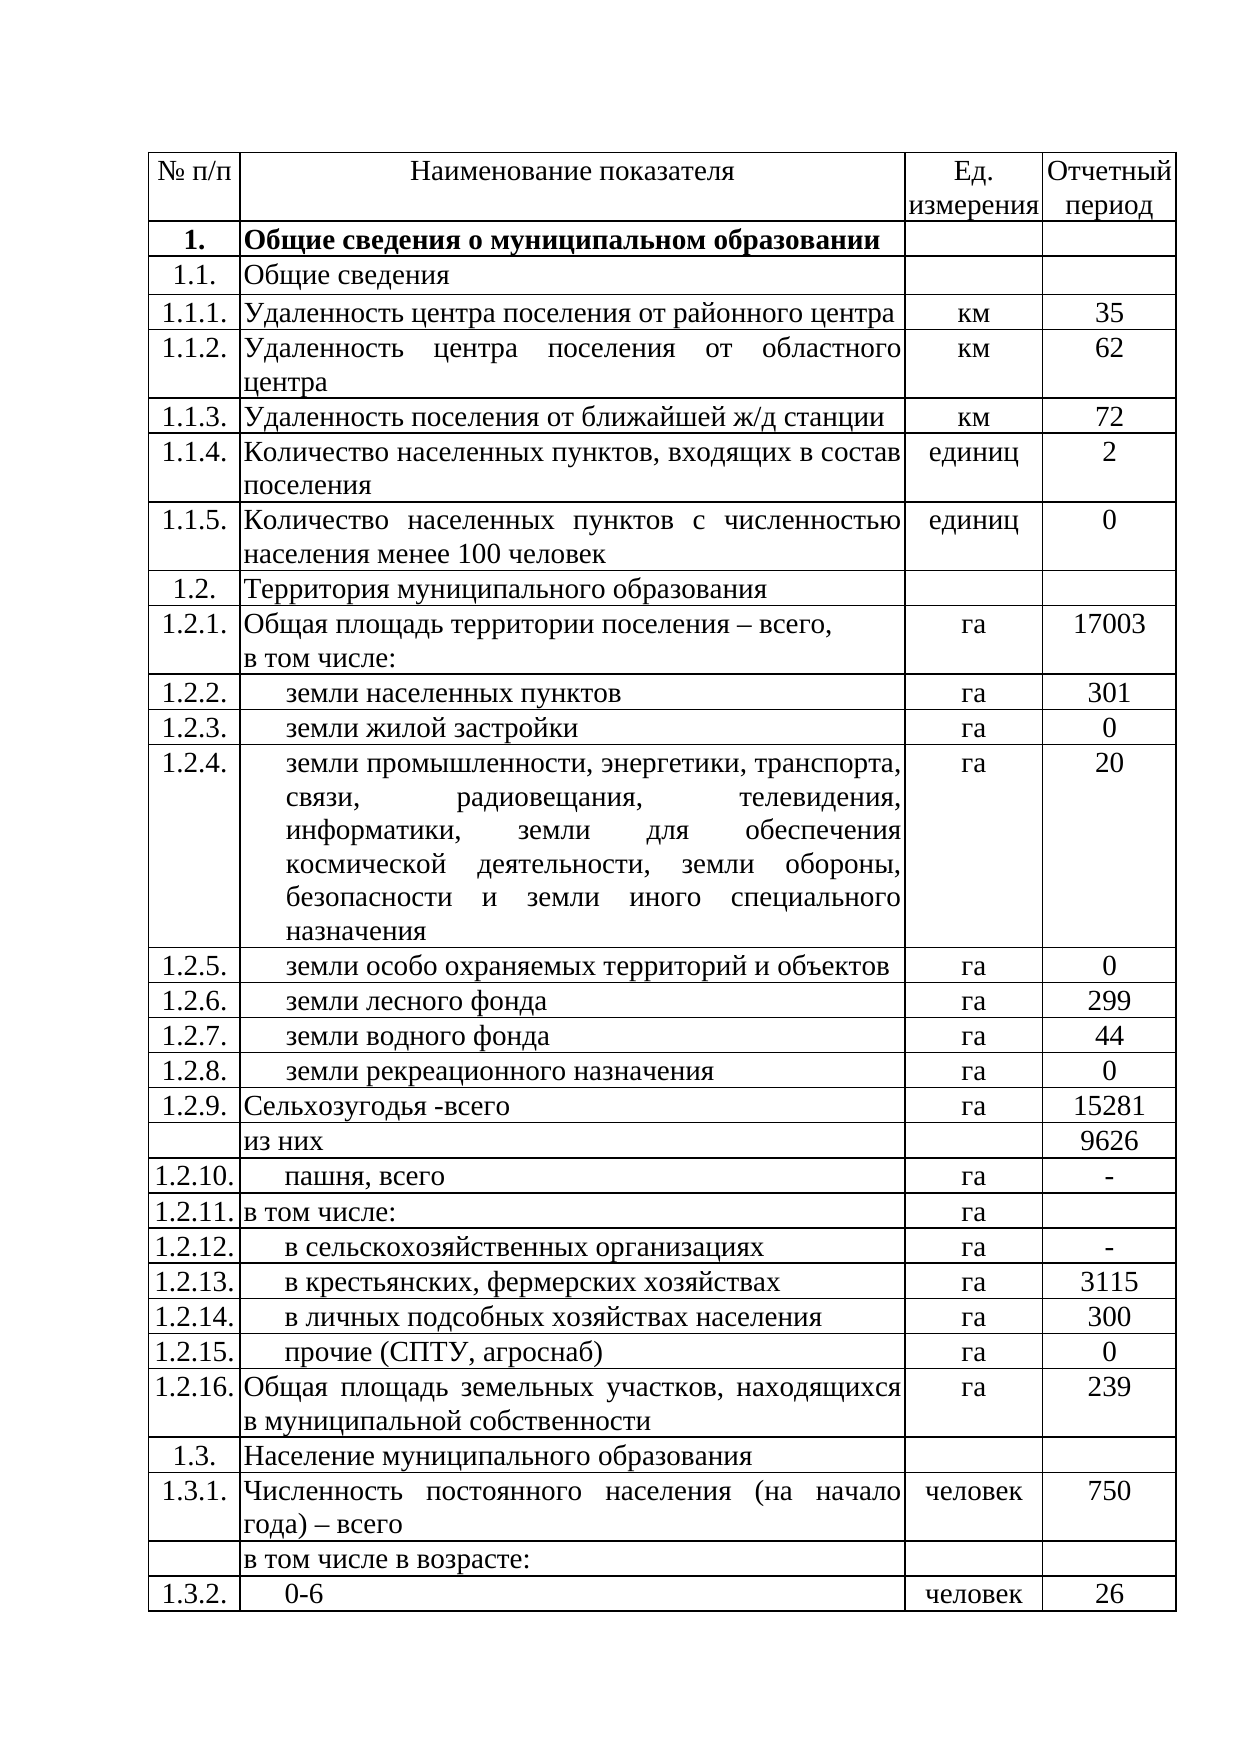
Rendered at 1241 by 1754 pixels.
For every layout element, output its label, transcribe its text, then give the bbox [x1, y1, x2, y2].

table_cell 20 [1043, 745, 1175, 946]
table_header Отчетный период [1043, 153, 1175, 220]
table_cell земли особо охраняемых территорий и объектов [241, 948, 904, 981]
table_cell пашня, всего [241, 1159, 904, 1192]
table_cell 1.2.7. [149, 1018, 239, 1052]
table_cell км [906, 330, 1042, 397]
table_cell 44 [1043, 1018, 1175, 1052]
table_cell 1.2.13. [149, 1264, 239, 1297]
table_cell га [906, 1229, 1042, 1262]
table_cell в личных подсобных хозяйствах населения [241, 1299, 904, 1332]
table_cell - [1043, 1159, 1175, 1192]
table_cell Количество населенных пунктов с численностью населения менее 100 человек [241, 503, 904, 569]
table_cell га [906, 1334, 1042, 1368]
table_cell 300 [1043, 1299, 1175, 1332]
table_cell Общие сведения [241, 257, 904, 293]
table_cell 0 [1043, 1053, 1175, 1087]
table_cell прочие (СПТУ, агроснаб) [241, 1334, 904, 1368]
table_cell единиц [906, 503, 1042, 569]
table_cell га [906, 1053, 1042, 1087]
table_cell га [906, 1299, 1042, 1332]
table_cell земли населенных пунктов [241, 675, 904, 708]
table_cell 3115 [1043, 1264, 1175, 1297]
table_cell из них [241, 1123, 904, 1157]
table_cell [906, 571, 1042, 605]
table_cell [149, 1123, 239, 1157]
table_cell 1. [149, 222, 239, 255]
table_cell га [906, 1018, 1042, 1052]
table_cell 2 [1043, 434, 1175, 501]
table_cell 1.2.15. [149, 1334, 239, 1368]
table_cell человек [906, 1577, 1042, 1610]
table_cell [149, 1542, 239, 1575]
table_cell га [906, 948, 1042, 981]
table_cell [906, 1542, 1042, 1575]
table_cell 17003 [1043, 606, 1175, 640]
table_cell Удаленность центра поселения от областного центра [241, 330, 904, 397]
table_cell 299 [1043, 983, 1175, 1017]
table_header Ед. измерения [906, 153, 1042, 220]
table_cell Общая площадь земельных участков, находящихся в муниципальной собственности [241, 1369, 904, 1436]
table_cell 1.2.4. [149, 745, 239, 946]
table_cell Сельхозугодья -всего [241, 1088, 904, 1122]
table_header № п/п [149, 153, 239, 220]
table_cell 301 [1043, 675, 1175, 708]
table_cell 1.2.12. [149, 1229, 239, 1262]
table_cell [1043, 1438, 1175, 1471]
table_cell 1.2.3. [149, 710, 239, 743]
table_cell Население муниципального образования [241, 1438, 904, 1471]
table_cell 0 [1043, 503, 1175, 569]
table_cell [1043, 257, 1175, 293]
table_cell 0 [1043, 710, 1175, 743]
table_cell га [906, 1159, 1042, 1192]
table_cell человек [906, 1473, 1042, 1540]
table_cell га [906, 675, 1042, 708]
table_cell 1.2.9. [149, 1088, 239, 1122]
table_cell 1.1.5. [149, 503, 239, 569]
table_cell земли рекреационного назначения [241, 1053, 904, 1087]
table_cell в крестьянских, фермерских хозяйствах [241, 1264, 904, 1297]
table_cell га [906, 745, 1042, 946]
table_cell 35 [1043, 295, 1175, 328]
table_cell 62 [1043, 330, 1175, 397]
table_cell земли промышленности, энергетики, транспорта, связи, радиовещания, телевидения, информатики, земли для обеспечения космической деятельности, земли обороны, безопасности и земли иного специального назначения [241, 745, 904, 946]
table_cell Численность постоянного населения (на начало года) – всего [241, 1473, 904, 1540]
table_cell 26 [1043, 1577, 1175, 1610]
table_cell 1.1. [149, 257, 239, 293]
table_cell Удаленность поселения от ближайшей ж/д станции [241, 399, 904, 432]
table_cell 1.1.2. [149, 330, 239, 397]
table_cell земли жилой застройки [241, 710, 904, 743]
table_cell га [906, 1194, 1042, 1227]
table_cell [1043, 640, 1175, 673]
table_cell 1.1.1. [149, 295, 239, 328]
table_cell Общие сведения о муниципальном образовании [241, 222, 904, 255]
table_cell 1.2.10. [149, 1159, 239, 1192]
table_cell земли лесного фонда [241, 983, 904, 1017]
table_cell 239 [1043, 1369, 1175, 1436]
table_cell [906, 1123, 1042, 1157]
table_cell км [906, 399, 1042, 432]
table_cell га [906, 1088, 1042, 1122]
table_cell в сельскохозяйственных организациях [241, 1229, 904, 1262]
table_cell [1043, 571, 1175, 605]
table_cell 1.1.4. [149, 434, 239, 501]
table_cell 0 [1043, 1334, 1175, 1368]
table_cell га [906, 606, 1042, 640]
table_cell га [906, 710, 1042, 743]
table_cell [1043, 222, 1175, 255]
table_cell 0-6 [241, 1577, 904, 1610]
table_cell 750 [1043, 1473, 1175, 1540]
table_cell 1.3.1. [149, 1473, 239, 1540]
table_cell [906, 640, 1042, 673]
table_cell 1.1.3. [149, 399, 239, 432]
table_cell 1.2.11. [149, 1194, 239, 1227]
table_cell 1.2.8. [149, 1053, 239, 1087]
table_header Наименование показателя [241, 153, 904, 220]
table_cell 0 [1043, 948, 1175, 981]
table_cell 9626 [1043, 1123, 1175, 1157]
table_cell в том числе в возрасте: [241, 1542, 904, 1575]
table_cell [906, 257, 1042, 293]
table_cell - [1043, 1229, 1175, 1262]
table_cell Территория муниципального образования [241, 571, 904, 605]
table_cell единиц [906, 434, 1042, 501]
table_cell 1.2. [149, 571, 239, 605]
table_cell [906, 1438, 1042, 1471]
table_cell 1.2.2. [149, 675, 239, 708]
table_cell 1.3. [149, 1438, 239, 1471]
table_cell 72 [1043, 399, 1175, 432]
table_cell га [906, 983, 1042, 1017]
table_cell земли водного фонда [241, 1018, 904, 1052]
table_cell га [906, 1369, 1042, 1436]
table_cell в том числе: [241, 640, 904, 673]
table_cell 1.2.5. [149, 948, 239, 981]
table_cell [1043, 1194, 1175, 1227]
table_cell 1.3.2. [149, 1577, 239, 1610]
table_cell Удаленность центра поселения от районного центра [241, 295, 904, 328]
table_cell 1.2.1. [149, 606, 239, 640]
table_cell [906, 222, 1042, 255]
table_cell 1.2.6. [149, 983, 239, 1017]
table_cell га [906, 1264, 1042, 1297]
table_cell 1.2.14. [149, 1299, 239, 1332]
table_cell Общая площадь территории поселения – всего, [241, 606, 904, 640]
table_cell 1.2.16. [149, 1369, 239, 1436]
table_cell Количество населенных пунктов, входящих в состав поселения [241, 434, 904, 501]
table_cell км [906, 295, 1042, 328]
table_cell 15281 [1043, 1088, 1175, 1122]
table_cell [149, 640, 239, 673]
table_cell в том числе: [241, 1194, 904, 1227]
table_cell [1043, 1542, 1175, 1575]
